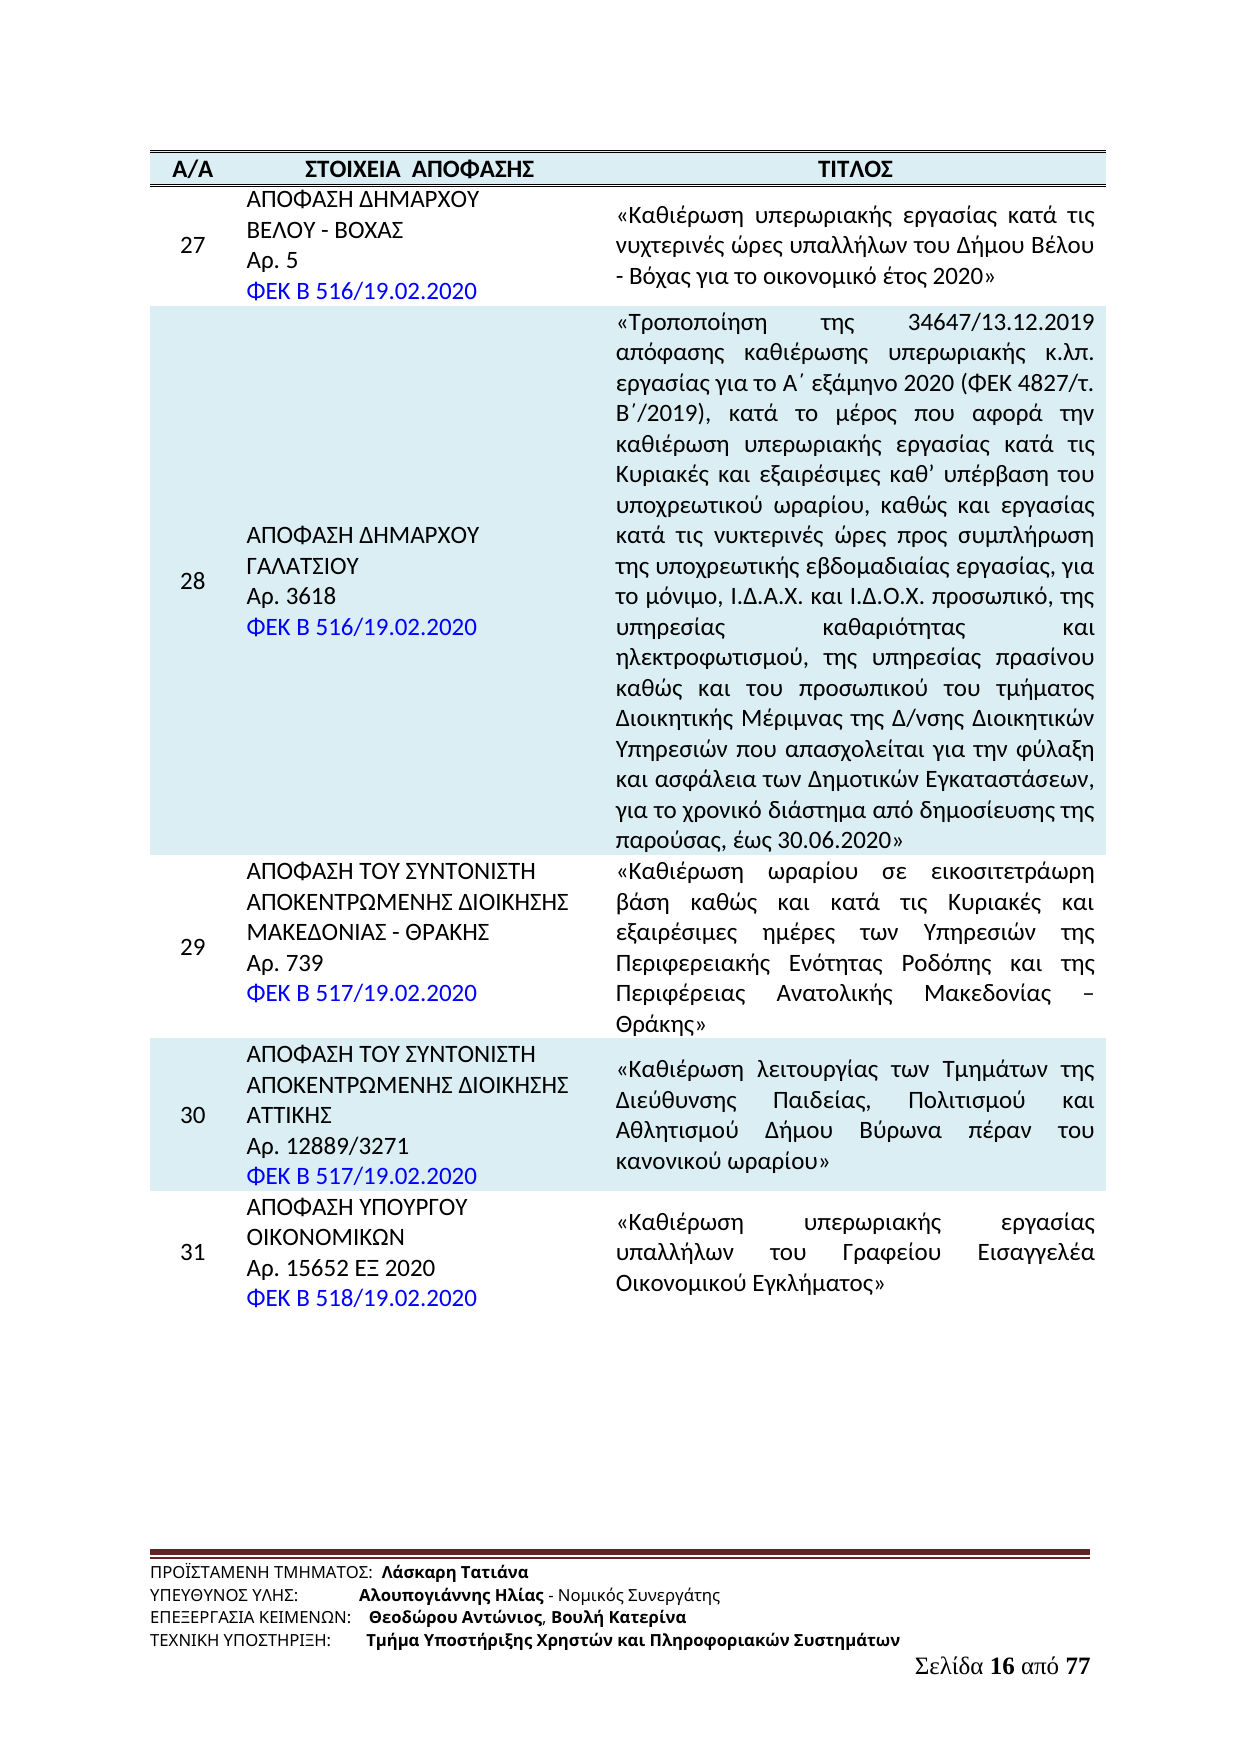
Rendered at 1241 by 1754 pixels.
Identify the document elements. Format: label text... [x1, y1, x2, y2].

table_cell 30 [150, 1038, 235, 1191]
table_cell ΑΠΟΦΑΣΗ ΔΗΜΑΡΧΟΥ ΒΕΛΟΥ - ΒΟΧΑΣ Αρ. 5 ΦΕΚ B 516/19.02.2020 [235, 187, 604, 306]
table_cell «Τροποποίηση της 34647/13.12.2019 απόφασης καθιέρωσης υπερωριακής κ.λπ. εργασίας για το Α΄ εξάμηνο 2020 (ΦΕΚ 4827/τ. Β΄/2019), κατά το μέρος που αφορά την καθιέρωση υπερωριακής εργασίας κατά τις Κυριακές και εξαιρέσιμες καθ’ υπέρβαση του υποχρεωτικού ωραρίου, καθώς και εργασίας κατά τις νυκτερινές ώρες προς συμπλήρωση της υποχρεωτικής εβδομαδιαίας εργασίας, για το μόνιμο, Ι.Δ.Α.Χ. και Ι.Δ.Ο.Χ. προσωπικό, της υπηρεσίας καθαριότητας και ηλεκτροφωτισμού, της υπηρεσίας πρασίνου καθώς και του προσωπικού του τμήματος Διοικητικής Μέριμνας της Δ/νσης Διοικητικών Υπηρεσιών που απασχολείται για την φύλαξη και ασφάλεια των Δημοτικών Εγκαταστάσεων, για το χρονικό διάστημα από δημοσίευσης της παρούσας, έως 30.06.2020» [604, 306, 1106, 855]
table_cell ΑΠΟΦΑΣΗ ΥΠΟΥΡΓΟΥ ΟΙΚΟΝΟΜΙΚΩΝ Αρ. 15652 ΕΞ 2020 ΦΕΚ B 518/19.02.2020 [235, 1191, 604, 1313]
table_cell 27 [150, 187, 235, 306]
table_header ΤΙΤΛΟΣ [604, 153, 1106, 184]
table_header ΣΤΟΙΧΕΙΑ ΑΠΟΦΑΣΗΣ [235, 153, 604, 184]
table_cell ΑΠΟΦΑΣΗ ΤΟΥ ΣΥΝΤΟΝΙΣΤΗ ΑΠΟΚΕΝΤΡΩΜΕΝΗΣ ΔΙΟΙΚΗΣΗΣ ΑΤΤΙΚΗΣ Αρ. 12889/3271 ΦΕΚ B 517/19.02.2020 [235, 1038, 604, 1191]
table_cell ΑΠΟΦΑΣΗ ΔΗΜΑΡΧΟΥ ΓΑΛΑΤΣΙΟΥ Αρ. 3618 ΦΕΚ B 516/19.02.2020 [235, 306, 604, 855]
table_cell «Καθιέρωση ωραρίου σε εικοσιτετράωρη βάση καθώς και κατά τις Κυριακές και εξαιρέσιμες ημέρες των Υπηρεσιών της Περιφερειακής Ενότητας Ροδόπης και της Περιφέρειας Ανατολικής Μακεδονίας – Θράκης» [604, 855, 1106, 1038]
table_cell «Καθιέρωση υπερωριακής εργασίας κατά τις νυχτερινές ώρες υπαλλήλων του Δήμου Βέλου - Βόχας για το οικονομικό έτος 2020» [604, 187, 1106, 306]
table_cell 31 [150, 1191, 235, 1313]
table_cell «Καθιέρωση υπερωριακής εργασίας υπαλλήλων του Γραφείου Εισαγγελέα Οικονομικού Εγκλήματος» [604, 1191, 1106, 1313]
table_header A/A [150, 153, 235, 184]
table_cell ΑΠΟΦΑΣΗ ΤΟΥ ΣΥΝΤΟΝΙΣΤΗ ΑΠΟΚΕΝΤΡΩΜΕΝΗΣ ΔΙΟΙΚΗΣΗΣ ΜΑΚΕΔΟΝΙΑΣ - ΘΡΑΚΗΣ Αρ. 739 ΦΕΚ B 517/19.02.2020 [235, 855, 604, 1038]
table_cell 28 [150, 306, 235, 855]
table_cell 29 [150, 855, 235, 1038]
table_cell «Καθιέρωση λειτουργίας των Τμημάτων της Διεύθυνσης Παιδείας, Πολιτισμού και Αθλητισμού Δήμου Βύρωνα πέραν του κανονικού ωραρίου» [604, 1038, 1106, 1191]
